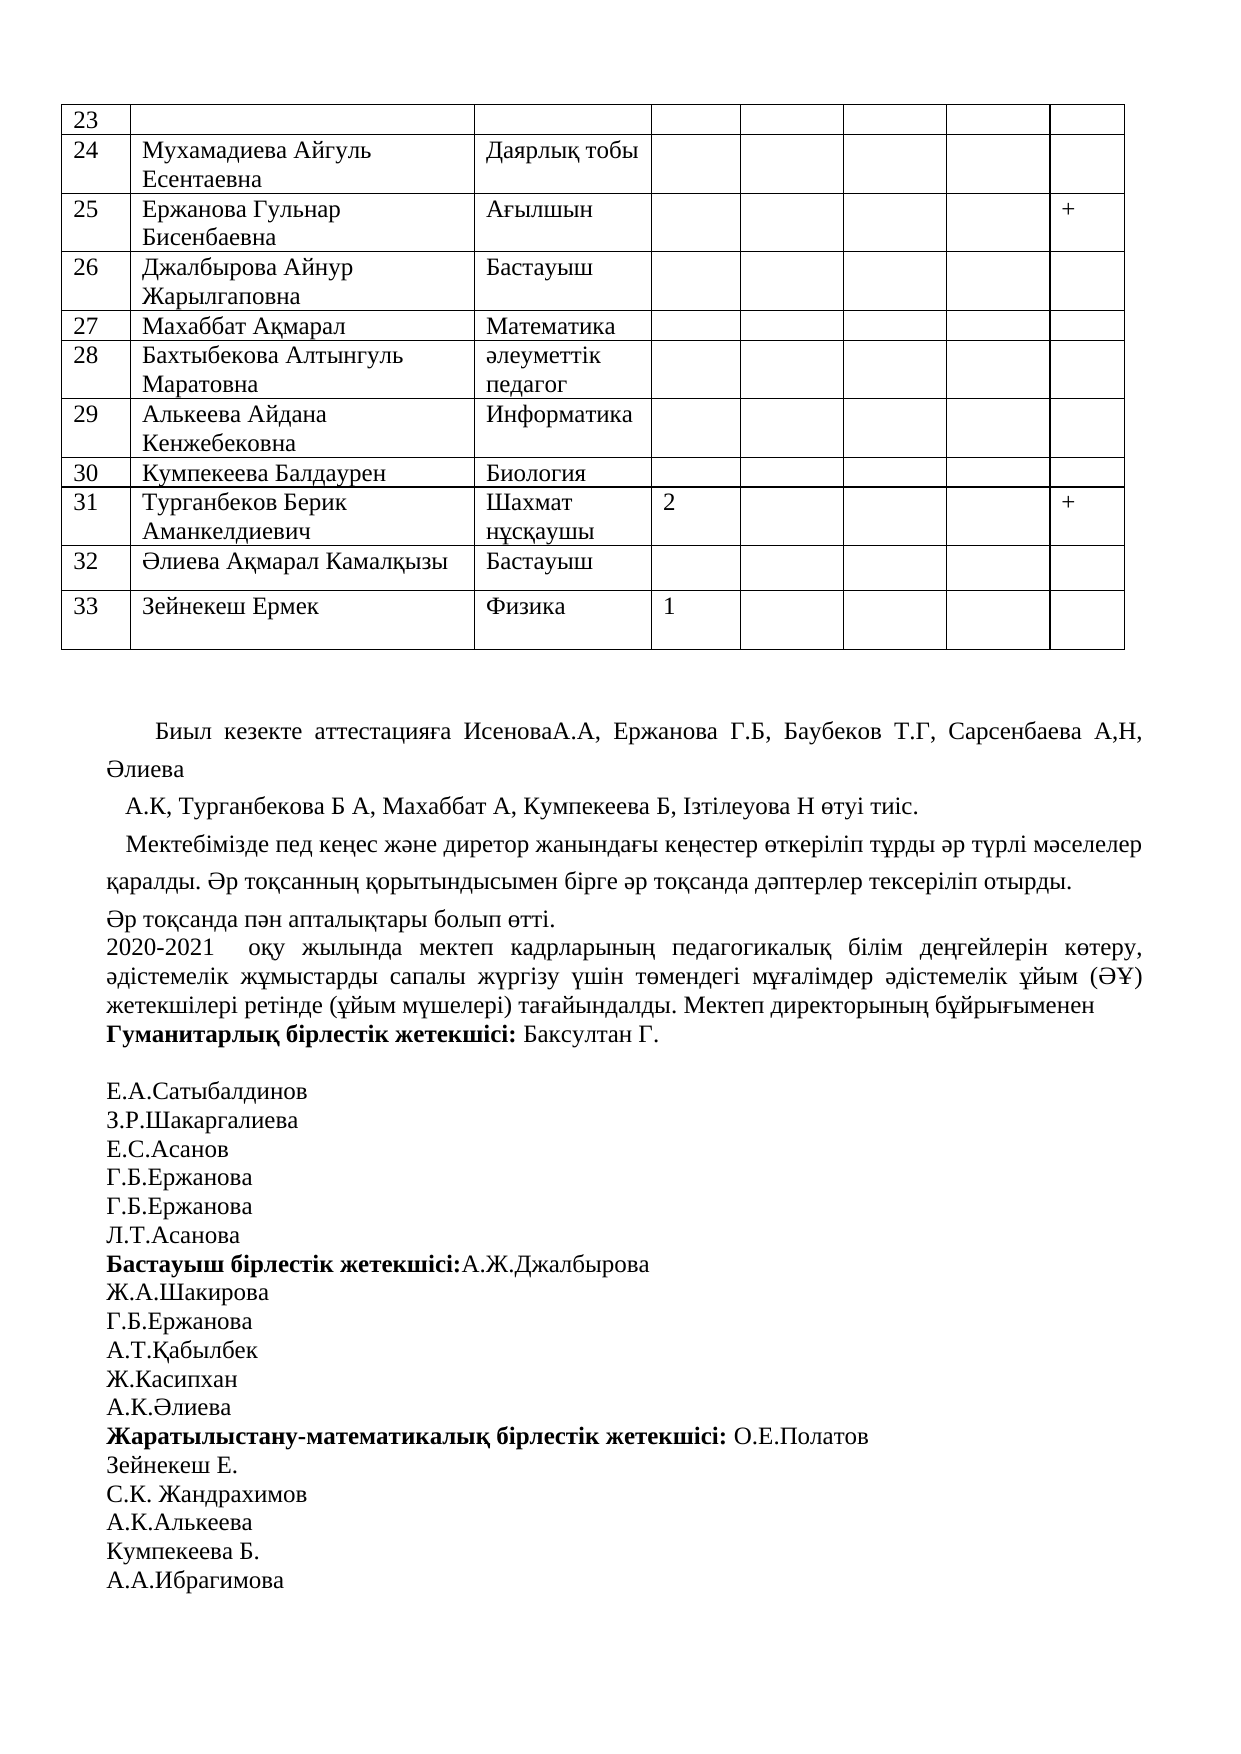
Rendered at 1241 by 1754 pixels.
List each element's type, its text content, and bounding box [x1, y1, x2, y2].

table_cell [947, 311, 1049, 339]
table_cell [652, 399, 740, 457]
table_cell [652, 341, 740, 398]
text Бастауыш бірлестік жетекшісі:А.Ж.Джалбырова [106, 1249, 1143, 1277]
text А.К.Әлиева [106, 1392, 1143, 1421]
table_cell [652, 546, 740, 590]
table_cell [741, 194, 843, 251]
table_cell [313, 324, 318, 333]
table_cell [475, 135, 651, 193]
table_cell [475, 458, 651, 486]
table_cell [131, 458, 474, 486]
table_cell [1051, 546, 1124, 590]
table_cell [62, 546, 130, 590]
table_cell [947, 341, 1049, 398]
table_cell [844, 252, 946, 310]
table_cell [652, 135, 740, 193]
text А.Т.Қабылбек [106, 1335, 1143, 1364]
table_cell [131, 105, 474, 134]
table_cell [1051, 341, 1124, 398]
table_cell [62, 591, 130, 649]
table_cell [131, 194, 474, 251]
text Г.Б.Ержанова [106, 1191, 1143, 1220]
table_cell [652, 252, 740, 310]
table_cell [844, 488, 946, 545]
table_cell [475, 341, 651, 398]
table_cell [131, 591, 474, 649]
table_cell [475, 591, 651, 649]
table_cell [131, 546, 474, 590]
text Л.Т.Асанова [106, 1220, 1143, 1249]
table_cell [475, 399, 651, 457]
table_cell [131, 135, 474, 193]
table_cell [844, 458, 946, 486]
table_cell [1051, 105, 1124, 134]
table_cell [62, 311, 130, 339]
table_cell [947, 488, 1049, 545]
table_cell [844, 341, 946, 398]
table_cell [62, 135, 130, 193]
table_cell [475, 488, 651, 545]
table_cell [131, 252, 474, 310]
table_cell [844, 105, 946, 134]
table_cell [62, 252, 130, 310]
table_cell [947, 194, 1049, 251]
text 2020-2021 оқу жылында мектеп кадрларының педагогикалық білім деңгейлерін көтеру, әдістемелік жұмыстарды сапалы жүргізу үшін төмендегі мұғалімдер әдістемелік ұйым (ӘҰ) жетекшілері ретінде (ұйым мүшелері) тағайындалды. Мектеп директорының бұйрығыменен [106, 932, 1143, 1019]
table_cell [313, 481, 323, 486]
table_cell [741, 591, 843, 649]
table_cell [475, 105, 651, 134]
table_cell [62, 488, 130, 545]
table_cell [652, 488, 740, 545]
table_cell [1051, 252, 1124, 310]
text А.К, Турганбекова Б А, Махаббат А, Кумпекеева Б, Ізтілеуова Н өтуі тиіс. [106, 782, 1143, 820]
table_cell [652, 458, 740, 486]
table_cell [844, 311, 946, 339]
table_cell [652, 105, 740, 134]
text З.Р.Шакаргалиева [106, 1105, 1143, 1134]
text Әр тоқсанда пән апталықтары болып өтті. [106, 895, 1143, 932]
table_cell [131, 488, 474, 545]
text С.К. Жандрахимов [106, 1479, 1143, 1507]
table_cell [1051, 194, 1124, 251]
text Гуманитарлық бірлестік жетекшісі: Баксултан Г. [106, 1019, 1143, 1047]
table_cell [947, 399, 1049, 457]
text Зейнекеш Е. [106, 1450, 1143, 1479]
text Кумпекеева Б. [106, 1536, 1143, 1565]
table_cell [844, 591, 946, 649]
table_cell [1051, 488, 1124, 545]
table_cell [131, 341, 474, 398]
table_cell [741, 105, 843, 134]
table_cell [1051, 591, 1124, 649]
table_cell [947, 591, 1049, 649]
text Е.С.Асанов [106, 1134, 1143, 1162]
text Ж.А.Шакирова [106, 1277, 1143, 1306]
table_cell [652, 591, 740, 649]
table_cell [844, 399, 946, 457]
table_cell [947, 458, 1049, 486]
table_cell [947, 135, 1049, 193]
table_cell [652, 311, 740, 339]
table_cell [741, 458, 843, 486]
text Жаратылыстану-математикалық бірлестік жетекшісі: О.Е.Полатов [106, 1421, 1143, 1450]
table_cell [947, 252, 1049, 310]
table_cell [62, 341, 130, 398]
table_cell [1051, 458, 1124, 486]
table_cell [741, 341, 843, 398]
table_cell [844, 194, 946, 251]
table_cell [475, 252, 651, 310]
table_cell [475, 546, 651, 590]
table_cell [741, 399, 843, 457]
text Е.А.Сатыбалдинов [106, 1076, 1143, 1105]
text Г.Б.Ержанова [106, 1306, 1143, 1335]
text Мектебімізде пед кеңес және диретор жанындағы кеңестер өткеріліп тұрды әр түрлі мәселелер қаралды. Әр тоқсанның қорытындысымен бірге әр тоқсанда дәптерлер тексеріліп отырды. [106, 820, 1143, 895]
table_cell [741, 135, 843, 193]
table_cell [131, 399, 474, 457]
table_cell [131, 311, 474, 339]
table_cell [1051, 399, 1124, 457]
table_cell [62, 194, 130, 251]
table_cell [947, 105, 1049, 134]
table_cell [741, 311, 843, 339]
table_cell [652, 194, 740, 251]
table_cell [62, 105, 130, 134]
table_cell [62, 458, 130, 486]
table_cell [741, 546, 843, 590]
text А.К.Алькеева [106, 1507, 1143, 1536]
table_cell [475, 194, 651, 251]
text Биыл кезекте аттестацияға ИсеноваА.А, Ержанова Г.Б, Баубеков Т.Г, Сарсенбаева А,Н, Әлиева [106, 707, 1143, 782]
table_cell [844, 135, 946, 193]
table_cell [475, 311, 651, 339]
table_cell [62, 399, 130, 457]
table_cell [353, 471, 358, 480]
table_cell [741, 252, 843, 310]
text Г.Б.Ержанова [106, 1162, 1143, 1191]
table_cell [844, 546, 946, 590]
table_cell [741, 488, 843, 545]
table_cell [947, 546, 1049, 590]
text Ж.Касипхан [106, 1364, 1143, 1392]
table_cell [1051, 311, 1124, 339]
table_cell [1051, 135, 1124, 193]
text А.А.Ибрагимова [106, 1565, 1143, 1594]
